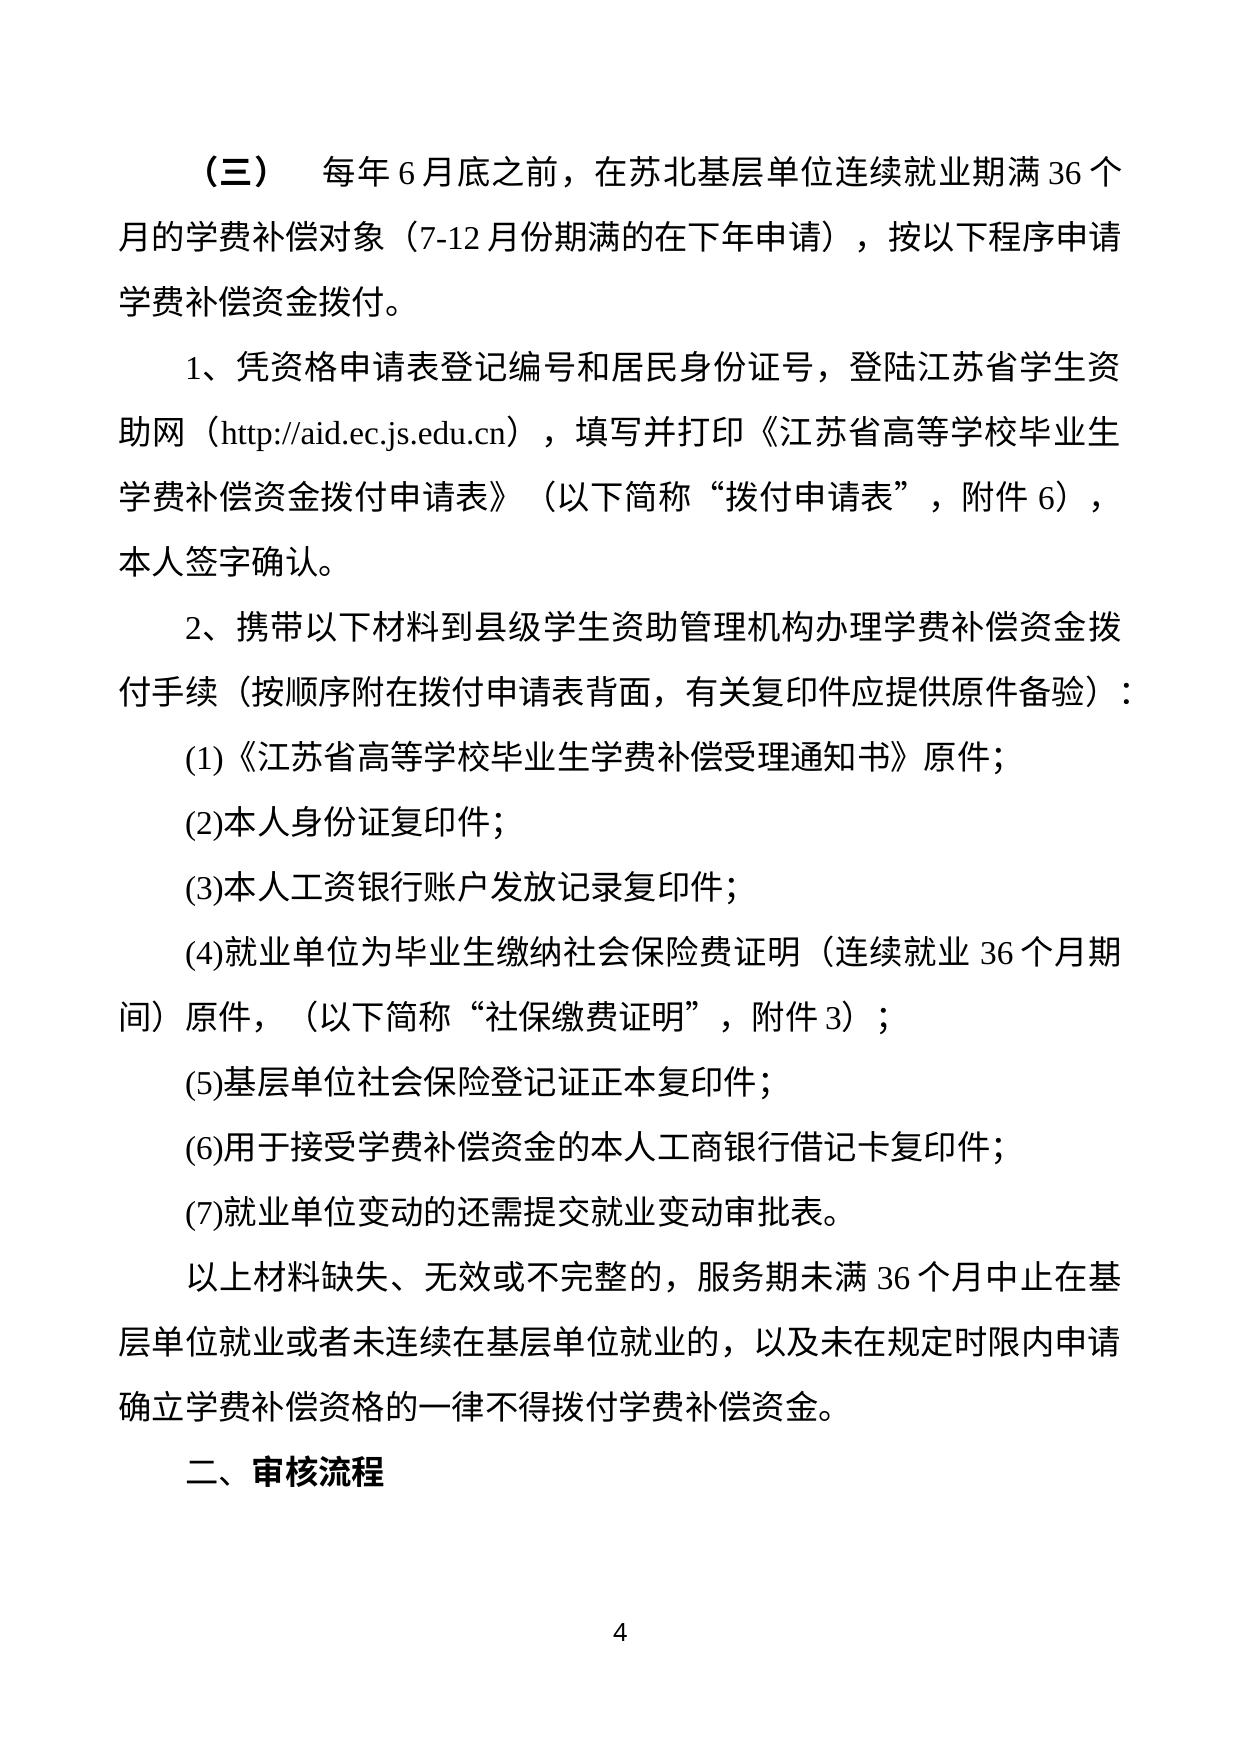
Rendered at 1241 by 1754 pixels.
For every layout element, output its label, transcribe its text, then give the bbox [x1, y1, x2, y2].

text 1、凭资格申请表登记编号和居民身份证号，登陆江苏省学生资助网（http://aid.ec.js.edu.cn），填写并打印《江苏省高等学校毕业生学费补偿资金拨付申请表》（以下简称“拨付申请表”，附件6），本人签字确认。 [118, 332, 1122, 592]
text (5)基层单位社会保险登记证正本复印件； [118, 1047, 1122, 1112]
text 2、携带以下材料到县级学生资助管理机构办理学费补偿资金拨付手续（按顺序附在拨付申请表背面，有关复印件应提供原件备验）： [118, 592, 1122, 722]
text 二、审核流程 [118, 1437, 1122, 1502]
text 以上材料缺失、无效或不完整的，服务期未满36个月中止在基层单位就业或者未连续在基层单位就业的，以及未在规定时限内申请确立学费补偿资格的一律不得拨付学费补偿资金。 [118, 1242, 1122, 1437]
text (2)本人身份证复印件； [118, 787, 1122, 852]
text (4)就业单位为毕业生缴纳社会保险费证明（连续就业36个月期间）原件，（以下简称“社保缴费证明”，附件3）； [118, 917, 1122, 1047]
text （三） 每年6月底之前，在苏北基层单位连续就业期满36个月的学费补偿对象（7-12月份期满的在下年申请），按以下程序申请学费补偿资金拨付。 [118, 137, 1122, 332]
text (7)就业单位变动的还需提交就业变动审批表。 [118, 1177, 1122, 1242]
text (3)本人工资银行账户发放记录复印件； [118, 852, 1122, 917]
text (6)用于接受学费补偿资金的本人工商银行借记卡复印件； [118, 1112, 1122, 1177]
text (1)《江苏省高等学校毕业生学费补偿受理通知书》原件； [118, 722, 1122, 787]
